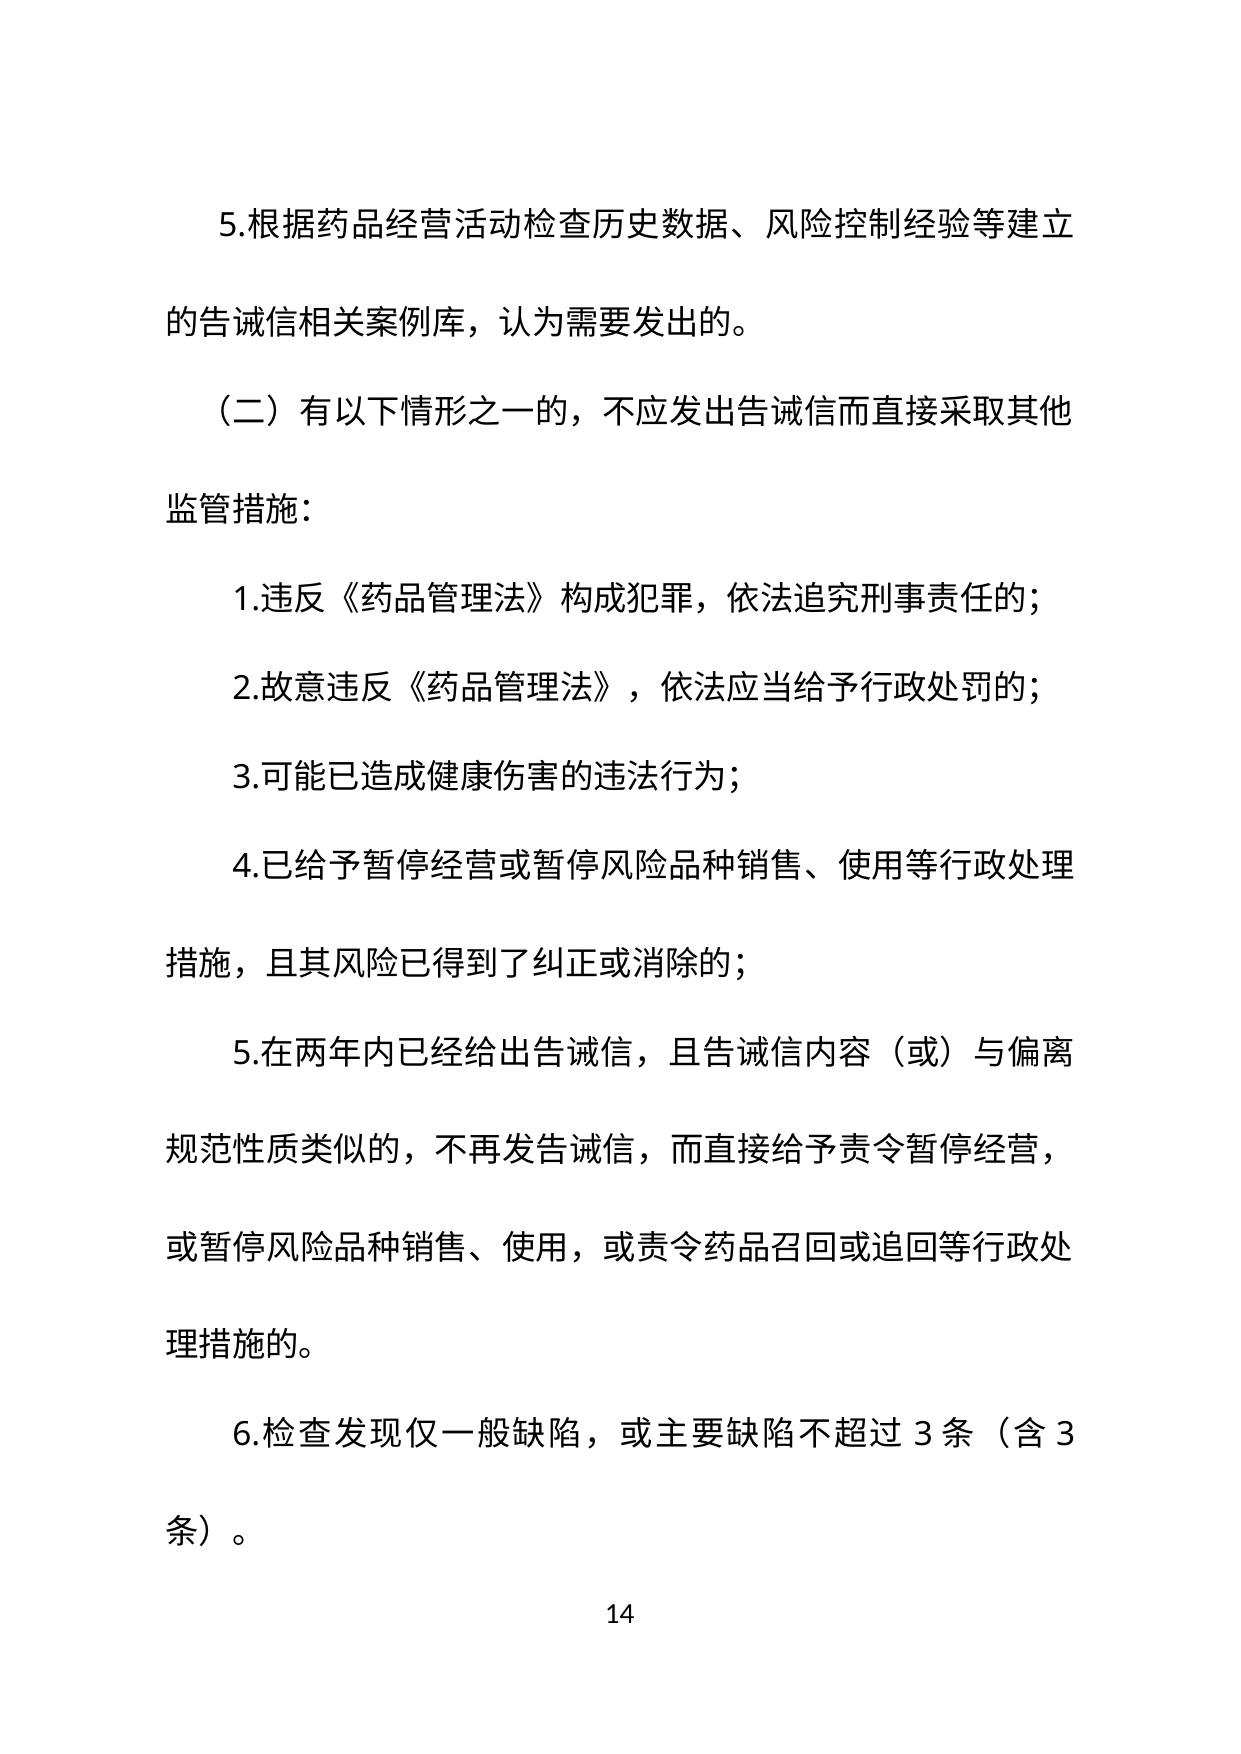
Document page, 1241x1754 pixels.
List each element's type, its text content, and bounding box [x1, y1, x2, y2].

text 6.检查发现仅一般缺陷，或主要缺陷不超过3条（含3条）。 [165, 1399, 1075, 1561]
text 2.故意违反《药品管理法》，依法应当给予行政处罚的； [165, 652, 1075, 717]
text 4.已给予暂停经营或暂停风险品种销售、使用等行政处理措施，且其风险已得到了纠正或消除的； [165, 831, 1075, 993]
text 3.可能已造成健康伤害的违法行为； [165, 741, 1075, 806]
text （二）有以下情形之一的，不应发出告诫信而直接采取其他监管措施： [165, 377, 1075, 539]
text 5.根据药品经营活动检查历史数据、风险控制经验等建立的告诫信相关案例库，认为需要发出的。 [165, 190, 1075, 352]
text 5.在两年内已经给出告诫信，且告诫信内容（或）与偏离规范性质类似的，不再发告诫信，而直接给予责令暂停经营，或暂停风险品种销售、使用，或责令药品召回或追回等行政处理措施的。 [165, 1017, 1075, 1375]
text 1.违反《药品管理法》构成犯罪，依法追究刑事责任的； [165, 563, 1075, 628]
